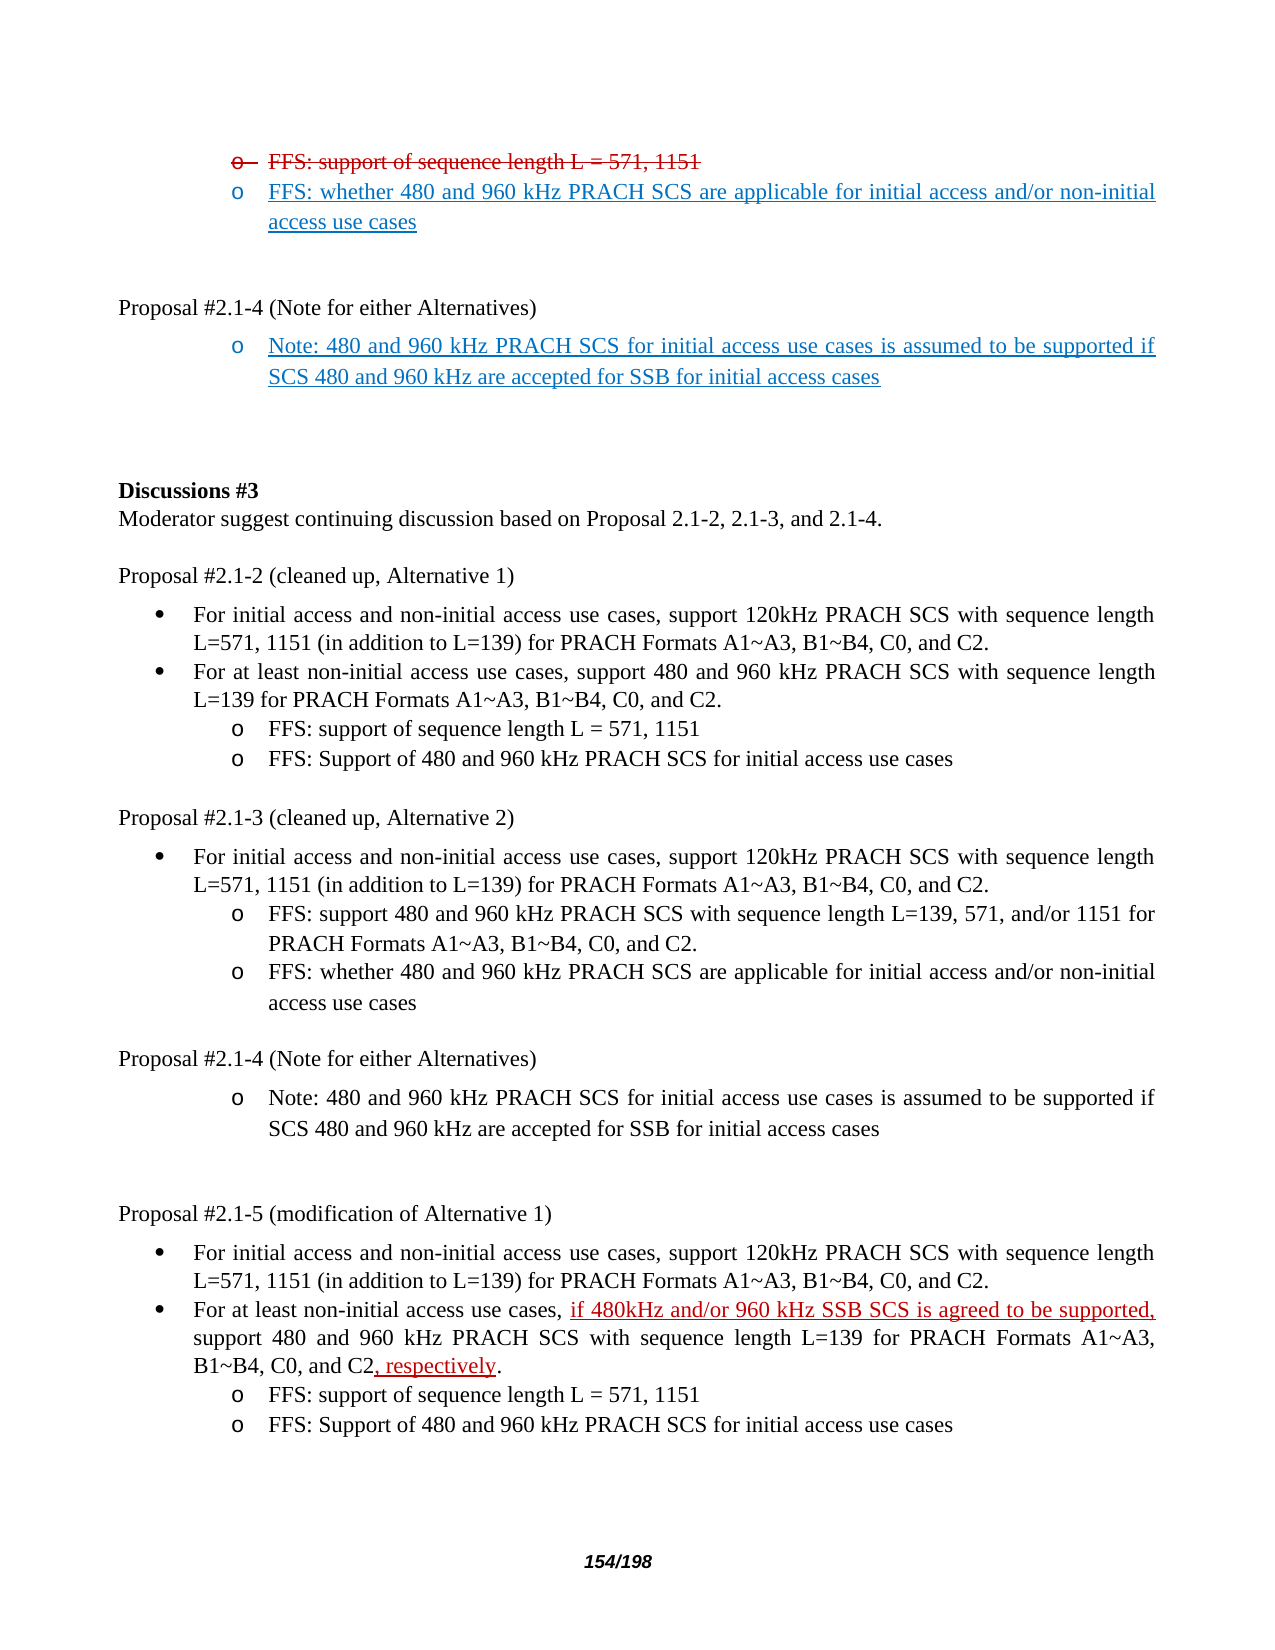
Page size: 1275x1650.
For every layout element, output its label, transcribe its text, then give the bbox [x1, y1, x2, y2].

list Note: 480 and 960 kHz PRACH SCS for initial access use cases is assumed to be supported if SCS 480 and 960 kHz are accepted for SSB for initial access cases [231, 333, 1157, 389]
list FFS: support 480 and 960 kHz PRACH SCS with sequence length L=139, 571, and/or 1151 for PRACH Formats A1~A3, B1~B4, C0, and C2. [231, 899, 1157, 956]
list FFS: support of sequence length L = 571, 1151 [231, 148, 1157, 176]
subtitle Proposal #2.1-4 (Note for either Alternatives) [118, 1046, 1157, 1072]
list FFS: Support of 480 and 960 kHz PRACH SCS for initial access use cases [231, 745, 1157, 773]
subtitle Proposal #2.1-3 (cleaned up, Alternative 2) [118, 804, 1157, 830]
list Note: 480 and 960 kHz PRACH SCS for initial access use cases is assumed to be supported if SCS 480 and 960 kHz are accepted for SSB for initial access cases [231, 1084, 1157, 1141]
list FFS: whether 480 and 960 kHz PRACH SCS are applicable for initial access and/or non-initial access use cases [231, 958, 1157, 1015]
subtitle Proposal #2.1-2 (cleaned up, Alternative 1) [118, 562, 1157, 588]
subtitle Proposal #2.1-4 (Note for either Alternatives) [118, 294, 1157, 320]
list For at least non-initial access use cases, if 480kHz and/or 960 kHz SSB SCS is agreed to be supported, support 480 and 960 kHz PRACH SCS with sequence length L=139 for PRACH Formats A1~A3, B1~B4, C0, and C2, respectively. [156, 1296, 1157, 1379]
subtitle Proposal #2.1-5 (modification of Alternative 1) [118, 1200, 1157, 1226]
list FFS: whether 480 and 960 kHz PRACH SCS are applicable for initial access and/or non-initial access use cases [231, 178, 1157, 235]
text Discussions #3 [118, 477, 1157, 503]
list FFS: Support of 480 and 960 kHz PRACH SCS for initial access use cases [231, 1411, 1157, 1440]
list FFS: support of sequence length L = 571, 1151 [231, 714, 1157, 743]
text Moderator suggest continuing discussion based on Proposal 2.1-2, 2.1-3, and 2.1-4. [118, 505, 1157, 531]
list FFS: support of sequence length L = 571, 1151 [231, 1381, 1157, 1409]
list For at least non-initial access use cases, support 480 and 960 kHz PRACH SCS with sequence length L=139 for PRACH Formats A1~A3, B1~B4, C0, and C2. [156, 658, 1157, 712]
